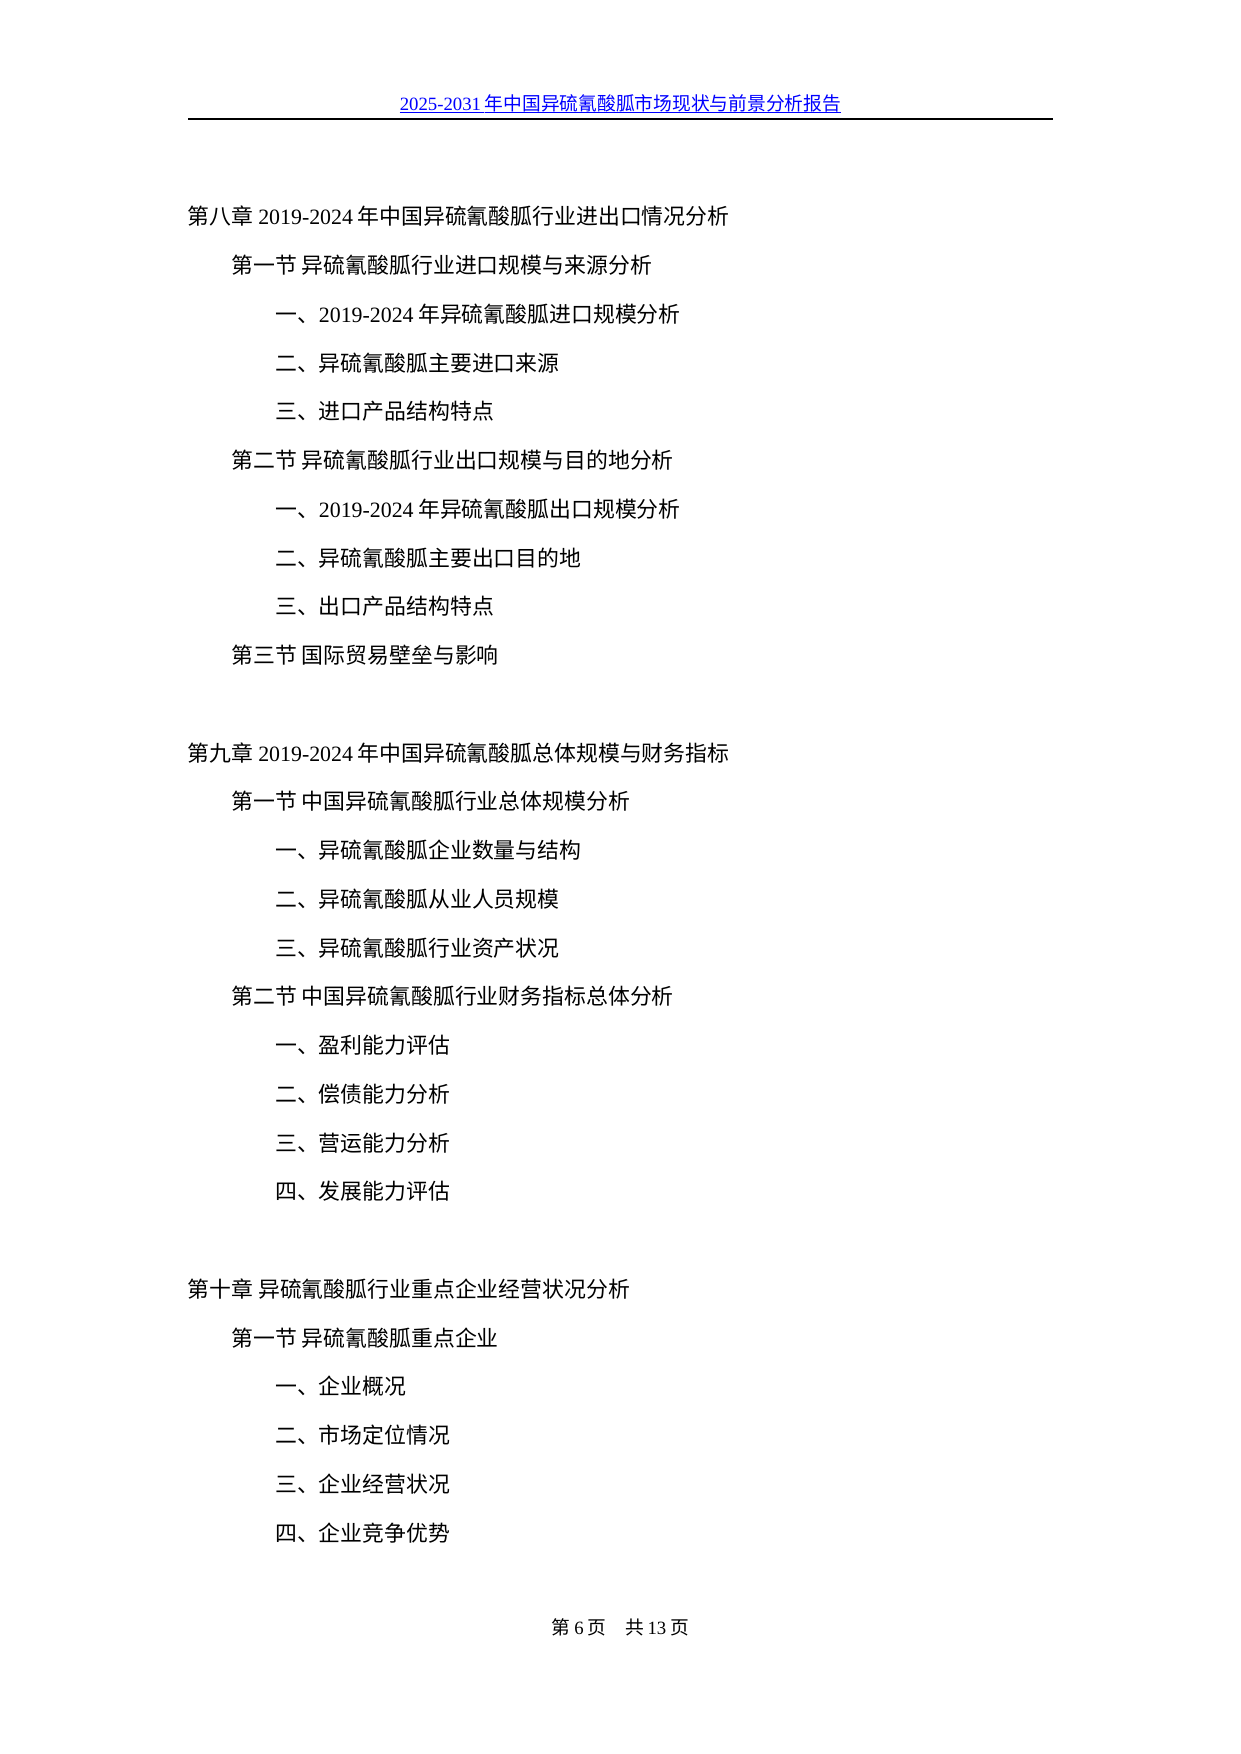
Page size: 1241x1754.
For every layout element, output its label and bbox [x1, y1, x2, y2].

text [187, 150, 1053, 1548]
